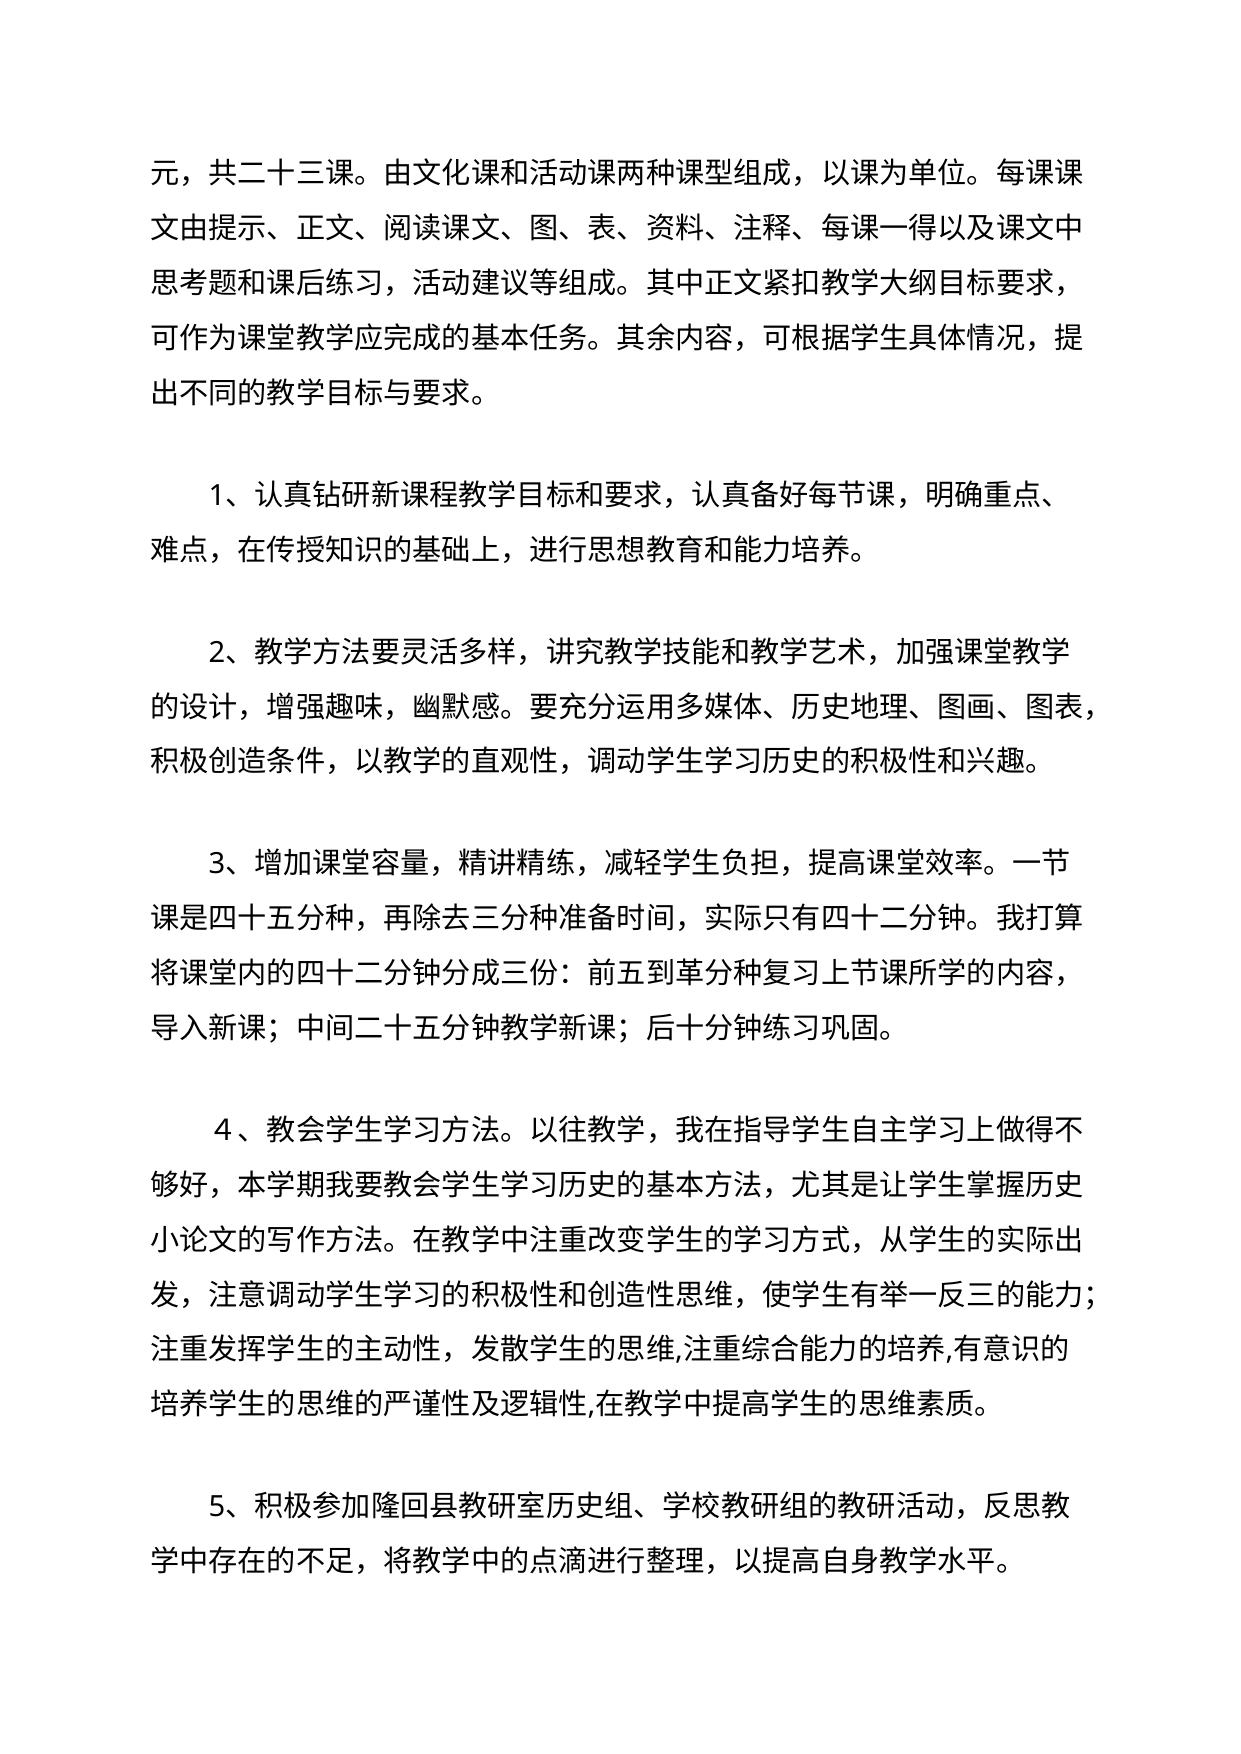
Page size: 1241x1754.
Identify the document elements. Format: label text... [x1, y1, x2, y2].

text 1、认真钻研新课程教学目标和要求，认真备好每节课，明确重点、难点，在传授知识的基础上，进行思想教育和能力培养。 [150, 471, 1090, 569]
text 2、教学方法要灵活多样，讲究教学技能和教学艺术，加强课堂教学的设计，增强趣味，幽默感。要充分运用多媒体、历史地理、图画、图表，积极创造条件，以教学的直观性，调动学生学习历史的积极性和兴趣。 [150, 628, 1090, 780]
text 3、增加课堂容量，精讲精练，减轻学生负担，提高课堂效率。一节课是四十五分种，再除去三分种准备时间，实际只有四十二分钟。我打算将课堂内的四十二分钟分成三份：前五到革分种复习上节课所学的内容，导入新课；中间二十五分钟教学新课；后十分钟练习巩固。 [150, 840, 1090, 1047]
text ４、教会学生学习方法。以往教学，我在指导学生自主学习上做得不够好，本学期我要教会学生学习历史的基本方法，尤其是让学生掌握历史小论文的写作方法。在教学中注重改变学生的学习方式，从学生的实际出发，注意调动学生学习的积极性和创造性思维，使学生有举一反三的能力；注重发挥学生的主动性，发散学生的思维,注重综合能力的培养,有意识的培养学生的思维的严谨性及逻辑性,在教学中提高学生的思维素质。 [150, 1106, 1090, 1423]
text 5、积极参加隆回县教研室历史组、学校教研组的教研活动，反思教学中存在的不足，将教学中的点滴进行整理，以提高自身教学水平。 [150, 1483, 1090, 1580]
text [150, 150, 1090, 412]
